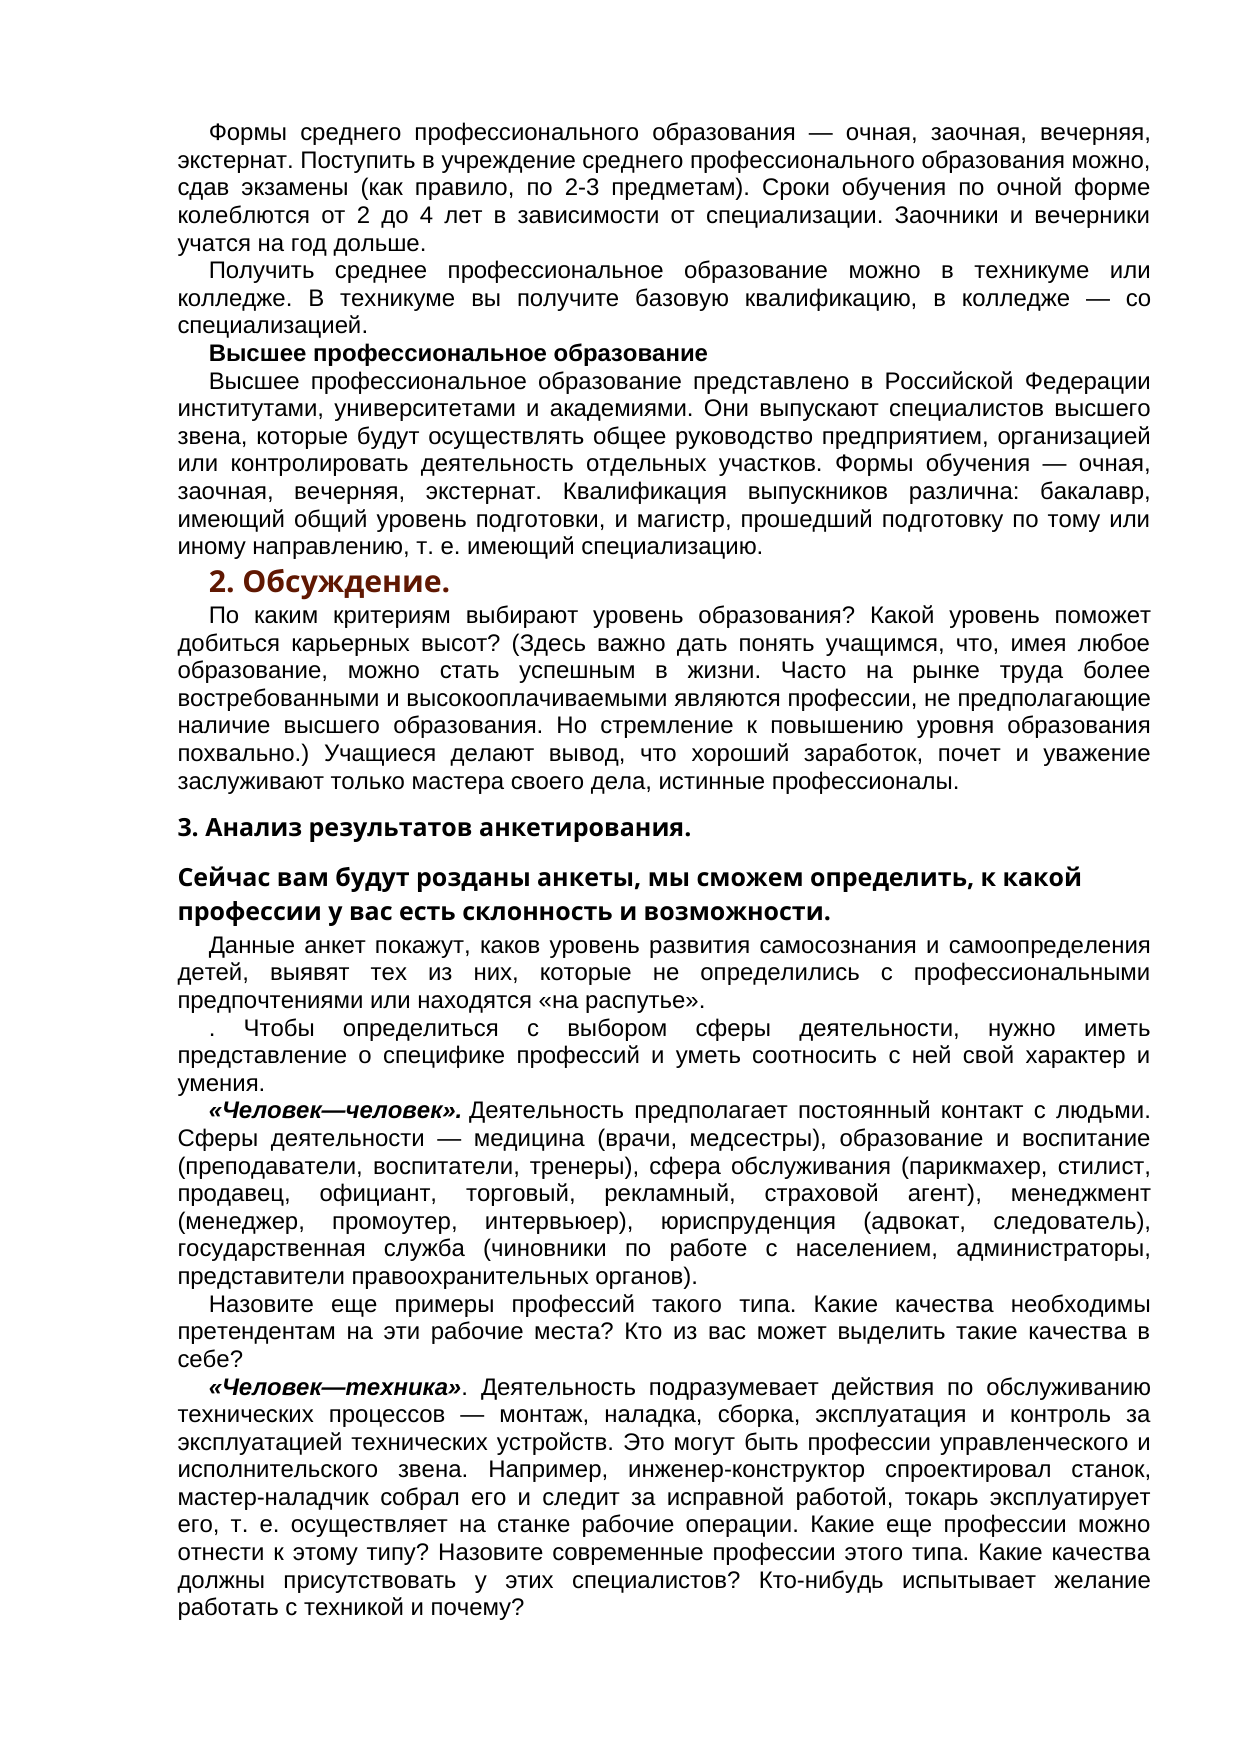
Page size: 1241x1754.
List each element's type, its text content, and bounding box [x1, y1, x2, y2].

text . Чтобы определиться с выбором сферы деятельности, нужно иметь представление о специфике профессий и уметь соотносить с ней свой характер и умения. [177, 1013, 1152, 1096]
text Высшее профессиональное образование [177, 339, 1152, 367]
text Данные анкет покажут, каков уровень развития самосознания и самоопределения детей, выявят тех из них, которые не определились с профессиональными предпочтениями или находятся «на распутье». [177, 931, 1152, 1013]
text Формы среднего профессионального образования — очная, заочная, вечерняя, экстернат. Поступить в учреждение среднего профессионального образования можно, сдав экзамены (как правило, по 2-3 предметам). Сроки обучения по очной форме колеблются от 2 до 4 лет в зависимости от специализации. Заочники и вечерники учатся на год дольше. [177, 118, 1152, 256]
text «Человек—человек». Деятельность предполагает постоянный контакт с людьми. Сферы деятельности — медицина (врачи, медсестры), образование и воспитание (преподаватели, воспитатели, тренеры), сфера обслуживания (парикмахер, стилист, продавец, официант, торговый, рекламный, страховой агент), менеджмент (менеджер, промоутер, интервьюер), юриспруденция (адвокат, следователь), государственная служба (чиновники по работе с населением, администраторы, представители правоохранительных органов). [177, 1096, 1152, 1289]
text 3. Анализ результатов анкетирования. [177, 810, 1152, 844]
text 2. Обсуждение. [177, 560, 1152, 601]
text По каким критериям выбирают уровень образования? Какой уровень поможет добиться карьерных высот? (Здесь важно дать понять учащимся, что, имея любое образование, можно стать успешным в жизни. Часто на рынке труда более востребованными и высокооплачиваемыми являются профессии, не предполагающие наличие высшего образования. Но стремление к повышению уровня образования похвально.) Учащиеся делают вывод, что хороший заработок, почет и уважение заслуживают только мастера своего дела, истинные профессионалы. [177, 601, 1152, 794]
text Сейчас вам будут розданы анкеты, мы сможем определить, к какой профессии у вас есть склонность и возможности. [177, 859, 1152, 928]
text «Человек—техника». Деятельность подразумевает действия по обслуживанию технических процессов — монтаж, наладка, сборка, эксплуатация и контроль за эксплуатацией технических устройств. Это могут быть профессии управленческого и исполнительского звена. Например, инженер-конструктор спроектировал станок, мастер-наладчик собрал его и следит за исправной работой, токарь эксплуатирует его, т. е. осуществляет на станке рабочие операции. Какие еще профессии можно отнести к этому типу? Назовите современные профессии этого типа. Какие качества должны присутствовать у этих специалистов? Кто-нибудь испытывает желание работать с техникой и почему? [177, 1372, 1152, 1621]
text Высшее профессиональное образование представлено в Российской Федерации институтами, университетами и академиями. Они выпускают специалистов высшего звена, которые будут осуществлять общее руководство предприятием, организацией или контролировать деятельность отдельных участков. Формы обучения — очная, заочная, вечерняя, экстернат. Квалификация выпускников различна: бакалавр, имеющий общий уровень подготовки, и магистр, прошедший подготовку по тому или иному направлению, т. е. имеющий специализацию. [177, 367, 1152, 560]
text Назовите еще примеры профессий такого типа. Какие качества необходимы претендентам на эти рабочие места? Кто из вас может выделить такие качества в себе? [177, 1289, 1152, 1372]
text Получить среднее профессиональное образование можно в техникуме или колледже. В техникуме вы получите базовую квалификацию, в колледже — со специализацией. [177, 256, 1152, 339]
